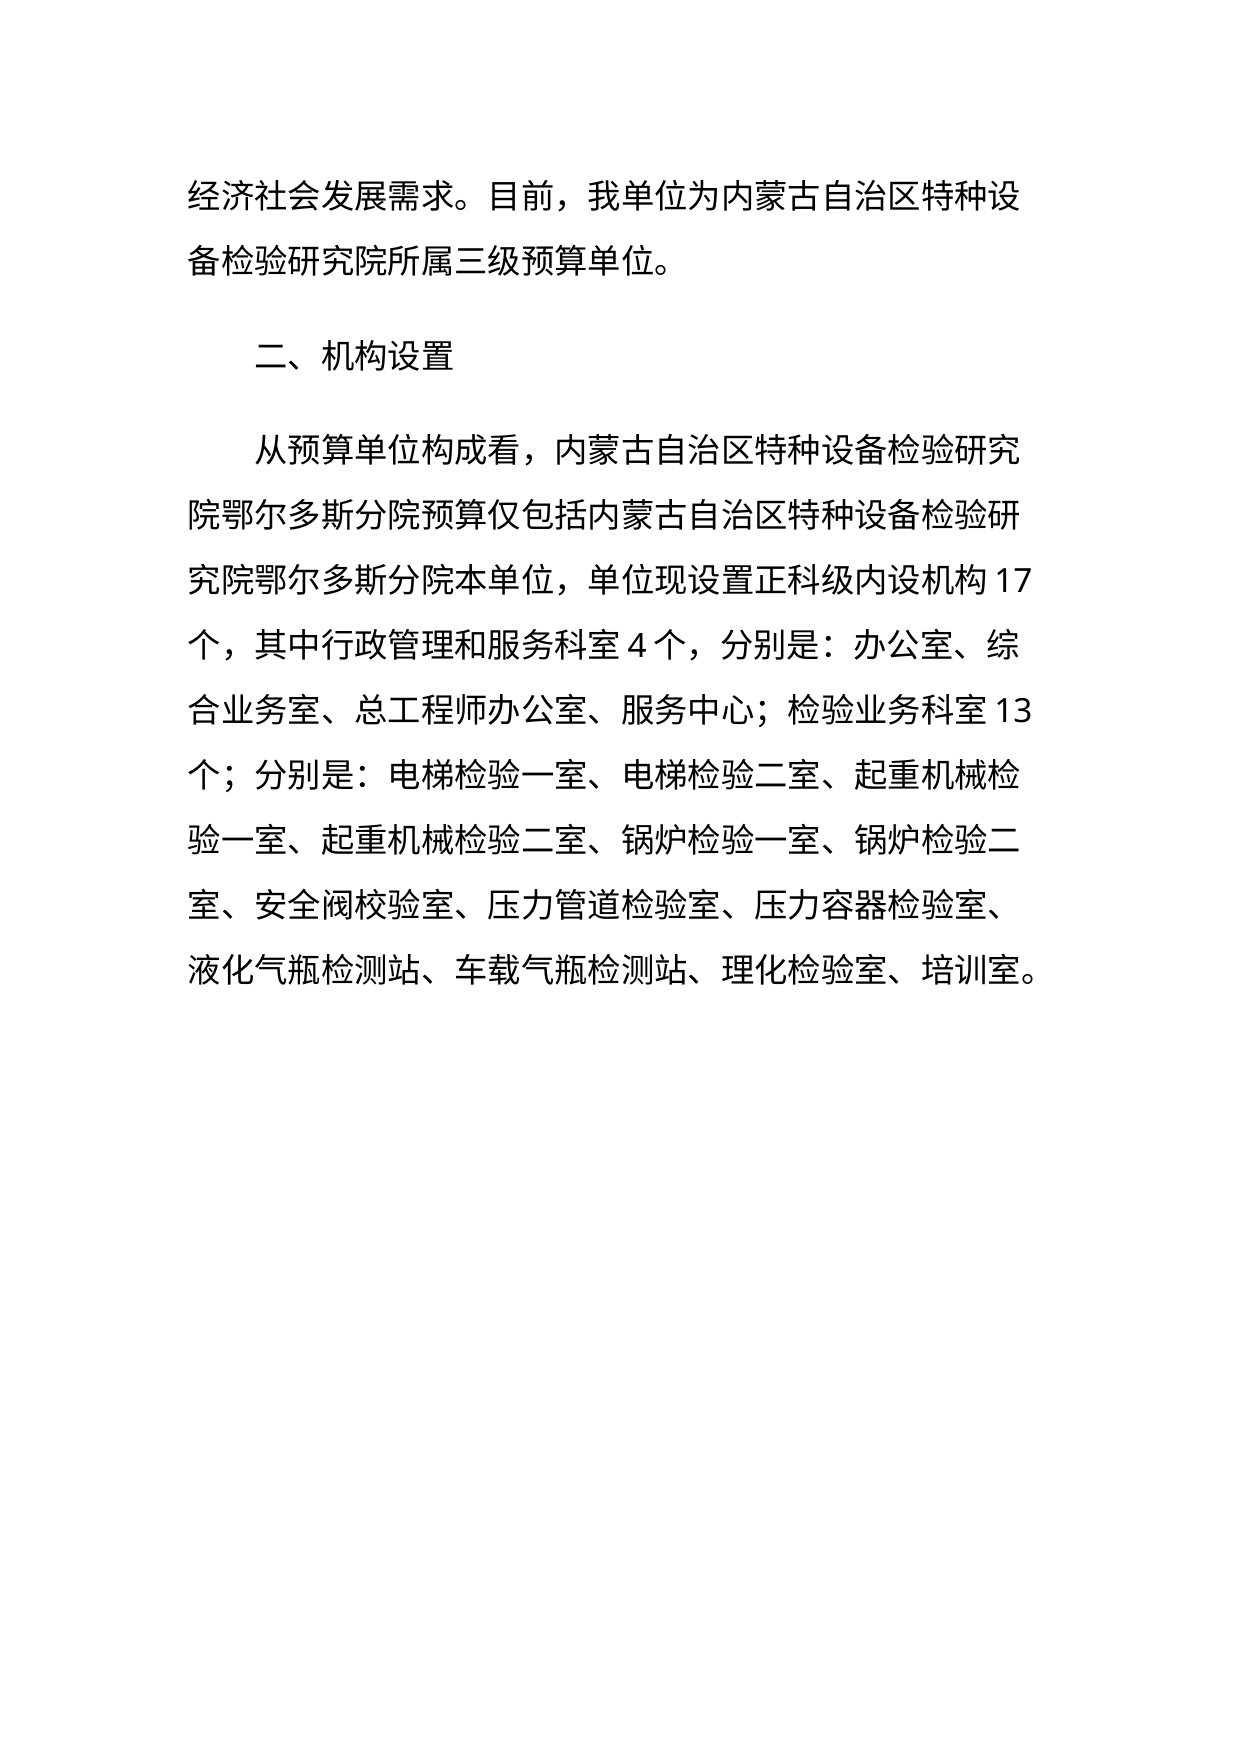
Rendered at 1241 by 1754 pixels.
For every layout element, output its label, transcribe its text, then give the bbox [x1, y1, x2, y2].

text 从预算单位构成看，内蒙古自治区特种设备检验研究院鄂尔多斯分院预算仅包括内蒙古自治区特种设备检验研究院鄂尔多斯分院本单位，单位现设置正科级内设机构17个，其中行政管理和服务科室4个，分别是：办公室、综合业务室、总工程师办公室、服务中心；检验业务科室13个；分别是：电梯检验一室、电梯检验二室、起重机械检验一室、起重机械检验二室、锅炉检验一室、锅炉检验二室、安全阀校验室、压力管道检验室、压力容器检验室、液化气瓶检测站、车载气瓶检测站、理化检验室、培训室。 [187, 415, 1053, 1000]
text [187, 162, 1053, 292]
list 二、机构设置 [187, 321, 1053, 386]
